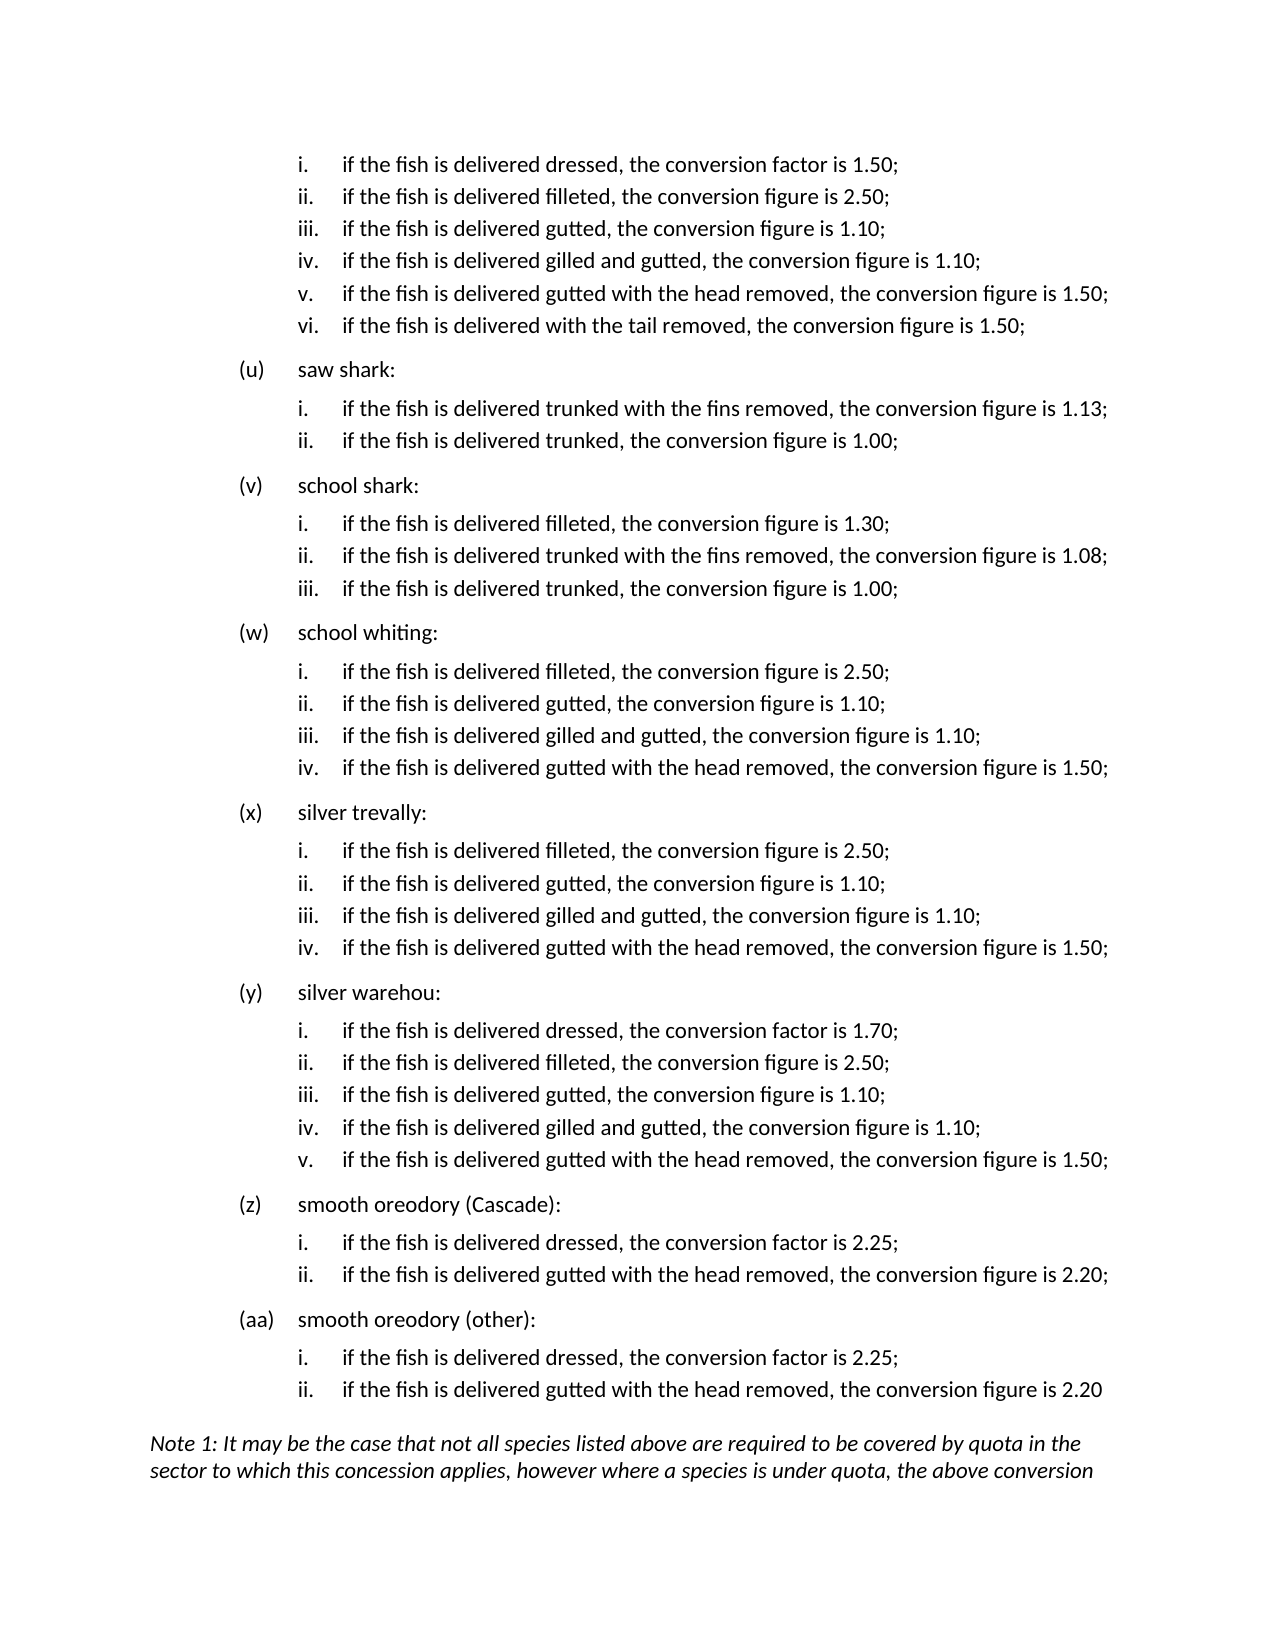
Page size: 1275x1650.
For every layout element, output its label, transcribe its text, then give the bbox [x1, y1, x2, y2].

text iii. if the fish is delivered gilled and gutted, the conversion figure is 1.10; [298, 721, 1125, 749]
text ii. if the fish is delivered filleted, the conversion figure is 2.50; [298, 182, 1125, 210]
text i. if the fish is delivered dressed, the conversion factor is 2.25; [298, 1228, 1125, 1256]
text iii. if the fish is delivered gutted, the conversion figure is 1.10; [298, 1081, 1125, 1109]
text iv. if the fish is delivered gutted with the head removed, the conversion figure is 1.50; [298, 753, 1125, 781]
text i. if the fish is delivered dressed, the conversion factor is 1.70; [298, 1016, 1125, 1044]
text ii. if the fish is delivered trunked with the fins removed, the conversion figure is 1.08; [298, 542, 1125, 569]
text i. if the fish is delivered trunked with the fins removed, the conversion figure is 1.13; [298, 394, 1125, 422]
text ii. if the fish is delivered gutted with the head removed, the conversion figure is 2.20; [298, 1260, 1125, 1288]
text ii. if the fish is delivered trunked, the conversion figure is 1.00; [298, 426, 1125, 454]
text i. if the fish is delivered filleted, the conversion figure is 2.50; [298, 657, 1125, 685]
text (aa) smooth oreodory (other): [239, 1305, 1125, 1333]
text iv. if the fish is delivered gilled and gutted, the conversion figure is 1.10; [298, 247, 1125, 274]
text v. if the fish is delivered gutted with the head removed, the conversion figure is 1.50; [298, 279, 1125, 307]
text ii. if the fish is delivered gutted, the conversion figure is 1.10; [298, 689, 1125, 717]
text iii. if the fish is delivered gilled and gutted, the conversion figure is 1.10; [298, 901, 1125, 929]
text (u) saw shark: [239, 356, 1125, 384]
text vi. if the fish is delivered with the tail removed, the conversion figure is 1.50; [298, 311, 1125, 339]
text iii. if the fish is delivered trunked, the conversion figure is 1.00; [298, 574, 1125, 602]
text iii. if the fish is delivered gutted, the conversion figure is 1.10; [298, 214, 1125, 242]
text v. if the fish is delivered gutted with the head removed, the conversion figure is 1.50; [298, 1145, 1125, 1173]
text i. if the fish is delivered dressed, the conversion factor is 1.50; [298, 150, 1125, 178]
text ii. if the fish is delivered gutted, the conversion figure is 1.10; [298, 869, 1125, 897]
text (y) silver warehou: [239, 978, 1125, 1006]
text i. if the fish is delivered filleted, the conversion figure is 2.50; [298, 837, 1125, 864]
text i. if the fish is delivered filleted, the conversion figure is 1.30; [298, 509, 1125, 537]
text ii. if the fish is delivered filleted, the conversion figure is 2.50; [298, 1048, 1125, 1076]
text ii. if the fish is delivered gutted with the head removed, the conversion figure is 2.20 [298, 1376, 1125, 1404]
text (v) school shark: [239, 471, 1125, 499]
text i. if the fish is delivered dressed, the conversion factor is 2.25; [298, 1343, 1125, 1371]
text iv. if the fish is delivered gilled and gutted, the conversion figure is 1.10; [298, 1113, 1125, 1141]
text (x) silver trevally: [239, 798, 1125, 826]
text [150, 1429, 1125, 1485]
text (z) smooth oreodory (Cascade): [239, 1190, 1125, 1218]
text iv. if the fish is delivered gutted with the head removed, the conversion figure is 1.50; [298, 933, 1125, 961]
text (w) school whiting: [239, 618, 1125, 646]
